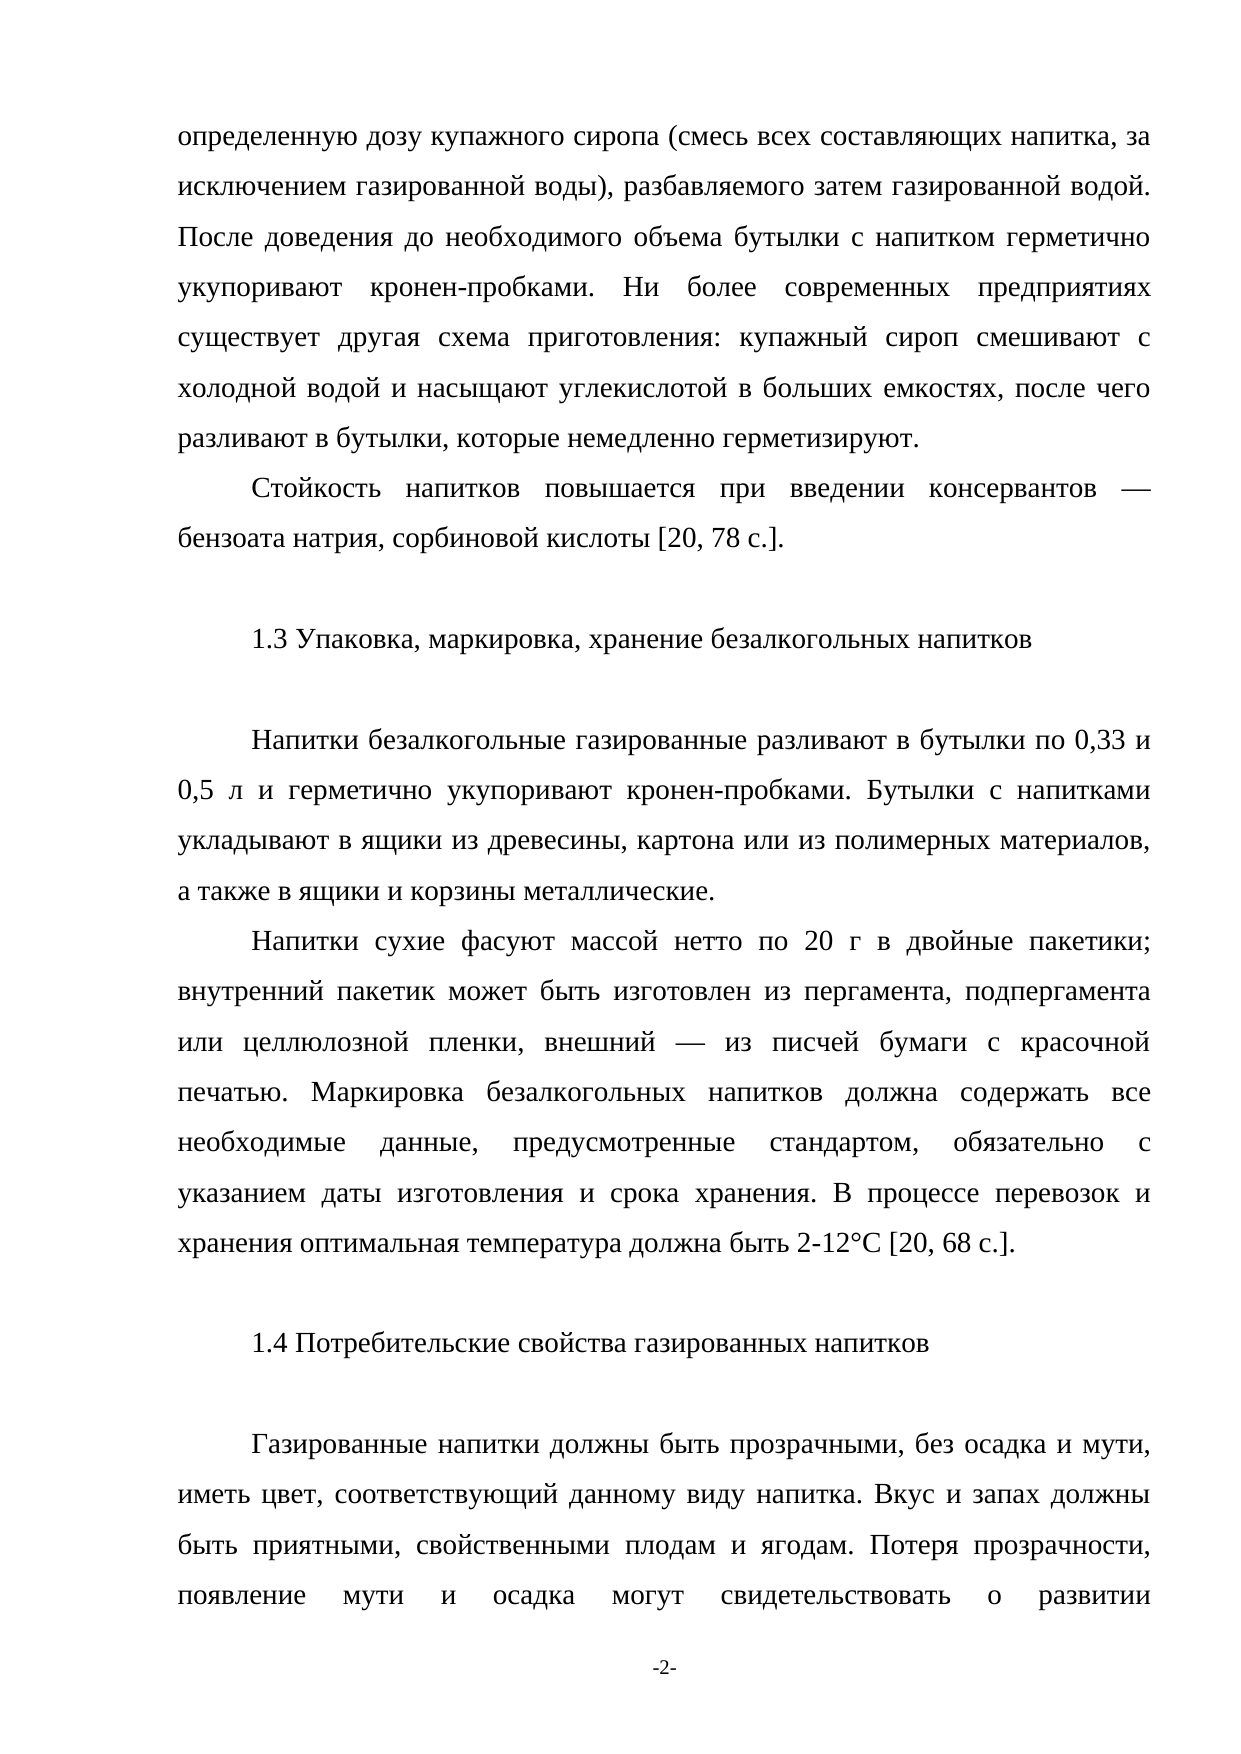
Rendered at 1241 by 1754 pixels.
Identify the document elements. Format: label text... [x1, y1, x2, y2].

text Стойкость напитков повышается при введении консервантов — бензоата натрия, сорбиновой кислоты [20, 78 с.]. [177, 470, 1152, 554]
text Напитки безалкогольные газированные разливают в бутылки по 0,33 и и герметично укупоривают кронен-пробками. Бутылки с напитками укладывают в ящики из древесины, картона или из полимерных материалов, а также в ящики и корзины металлические. [177, 722, 1152, 906]
text Напитки сухие фасуют массой нетто по в двойные пакетики; внутренний пакетик может быть изготовлен из пергамента, подпергамента или целлюлозной пленки, внешний — из писчей бумаги с красочной печатью. Маркировка безалкогольных напитков должна содержать все необходимые данные, предусмотренные стандартом, обязательно с указанием даты изготовления и срока хранения. В процессе перевозок и хранения оптимальная температура должна быть 2-12°С [20, 68 с.]. [177, 923, 1152, 1258]
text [177, 1426, 1152, 1611]
text 1.3 Упаковка, маркировка, хранение безалкогольных напитков [177, 621, 1152, 655]
text 1.4 Потребительские свойства газированных напитков [177, 1326, 1152, 1359]
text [177, 118, 1152, 453]
